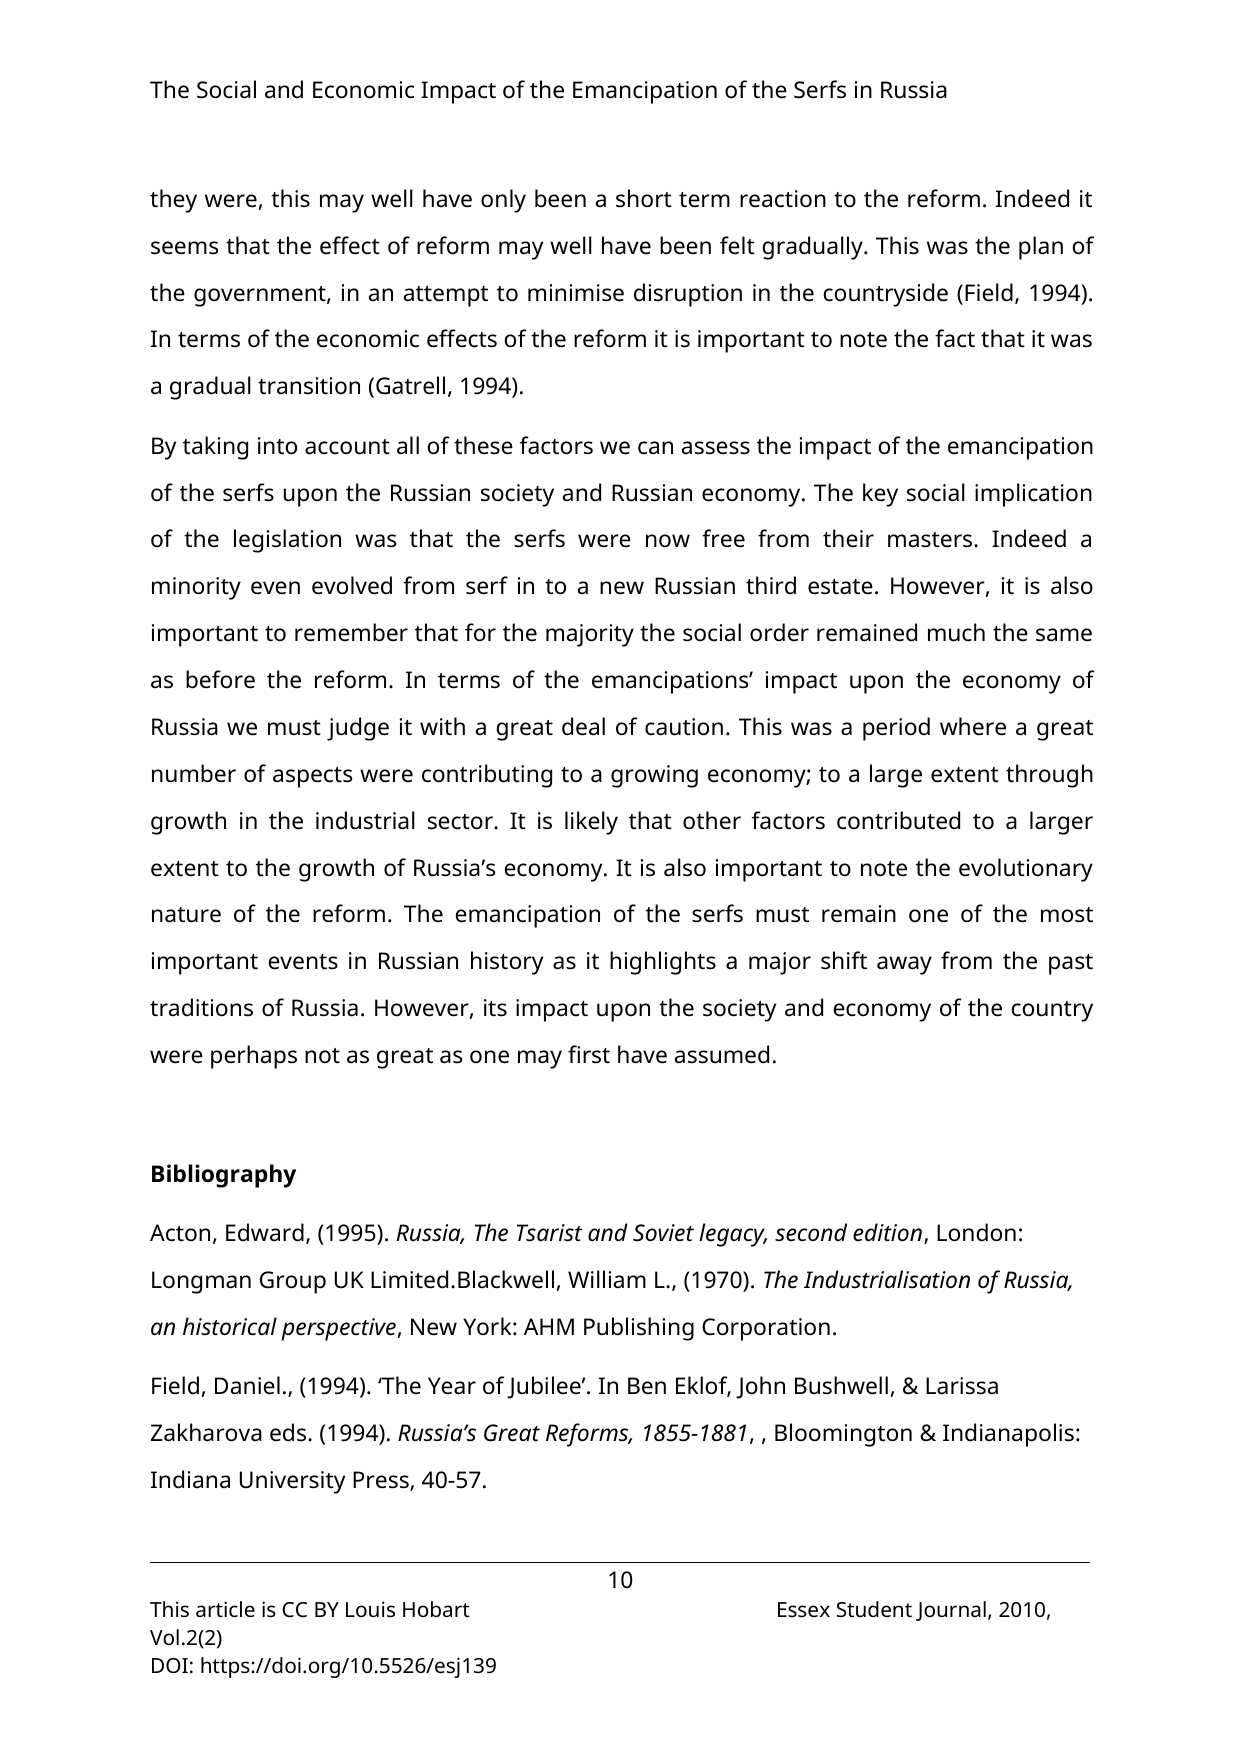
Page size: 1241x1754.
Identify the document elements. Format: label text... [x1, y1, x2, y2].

text Bibliography [150, 1158, 1031, 1189]
text Field, Daniel., (1994). ‘The Year of Jubilee’. In Ben Eklof, John Bushwell, & Larissa Zakharova eds. (1994). Russia’s Great Reforms, 1855-1881, , Bloomington & Indianapolis: Indiana University Press, 40-57. [150, 1370, 1095, 1495]
text By taking into account all of these factors we can assess the impact of the emancipation of the serfs upon the Russian society and Russian economy. The key social implication of the legislation was that the serfs were now free from their masters. Indeed a minority even evolved from serf in to a new Russian third estate. However, it is also important to remember that for the majority the social order remained much the same as before the reform. In terms of the emancipations’ impact upon the economy of Russia we must judge it with a great deal of caution. This was a period where a great number of aspects were contributing to a growing economy; to a large extent through growth in the industrial sector. It is likely that other factors contributed to a larger extent to the growth of Russia’s economy. It is also important to note the evolutionary nature of the reform. The emancipation of the serfs must remain one of the most important events in Russian history as it highlights a major shift away from the past traditions of Russia. However, its impact upon the society and economy of the country were perhaps not as great as one may first have assumed. [150, 430, 1095, 1070]
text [150, 183, 1095, 402]
text Acton, Edward, (1995). Russia, The Tsarist and Soviet legacy, second edition, London: Longman Group UK Limited.Blackwell, William L., (1970). The Industrialisation of Russia, an historical perspective, New York: AHM Publishing Corporation. [150, 1217, 1095, 1342]
